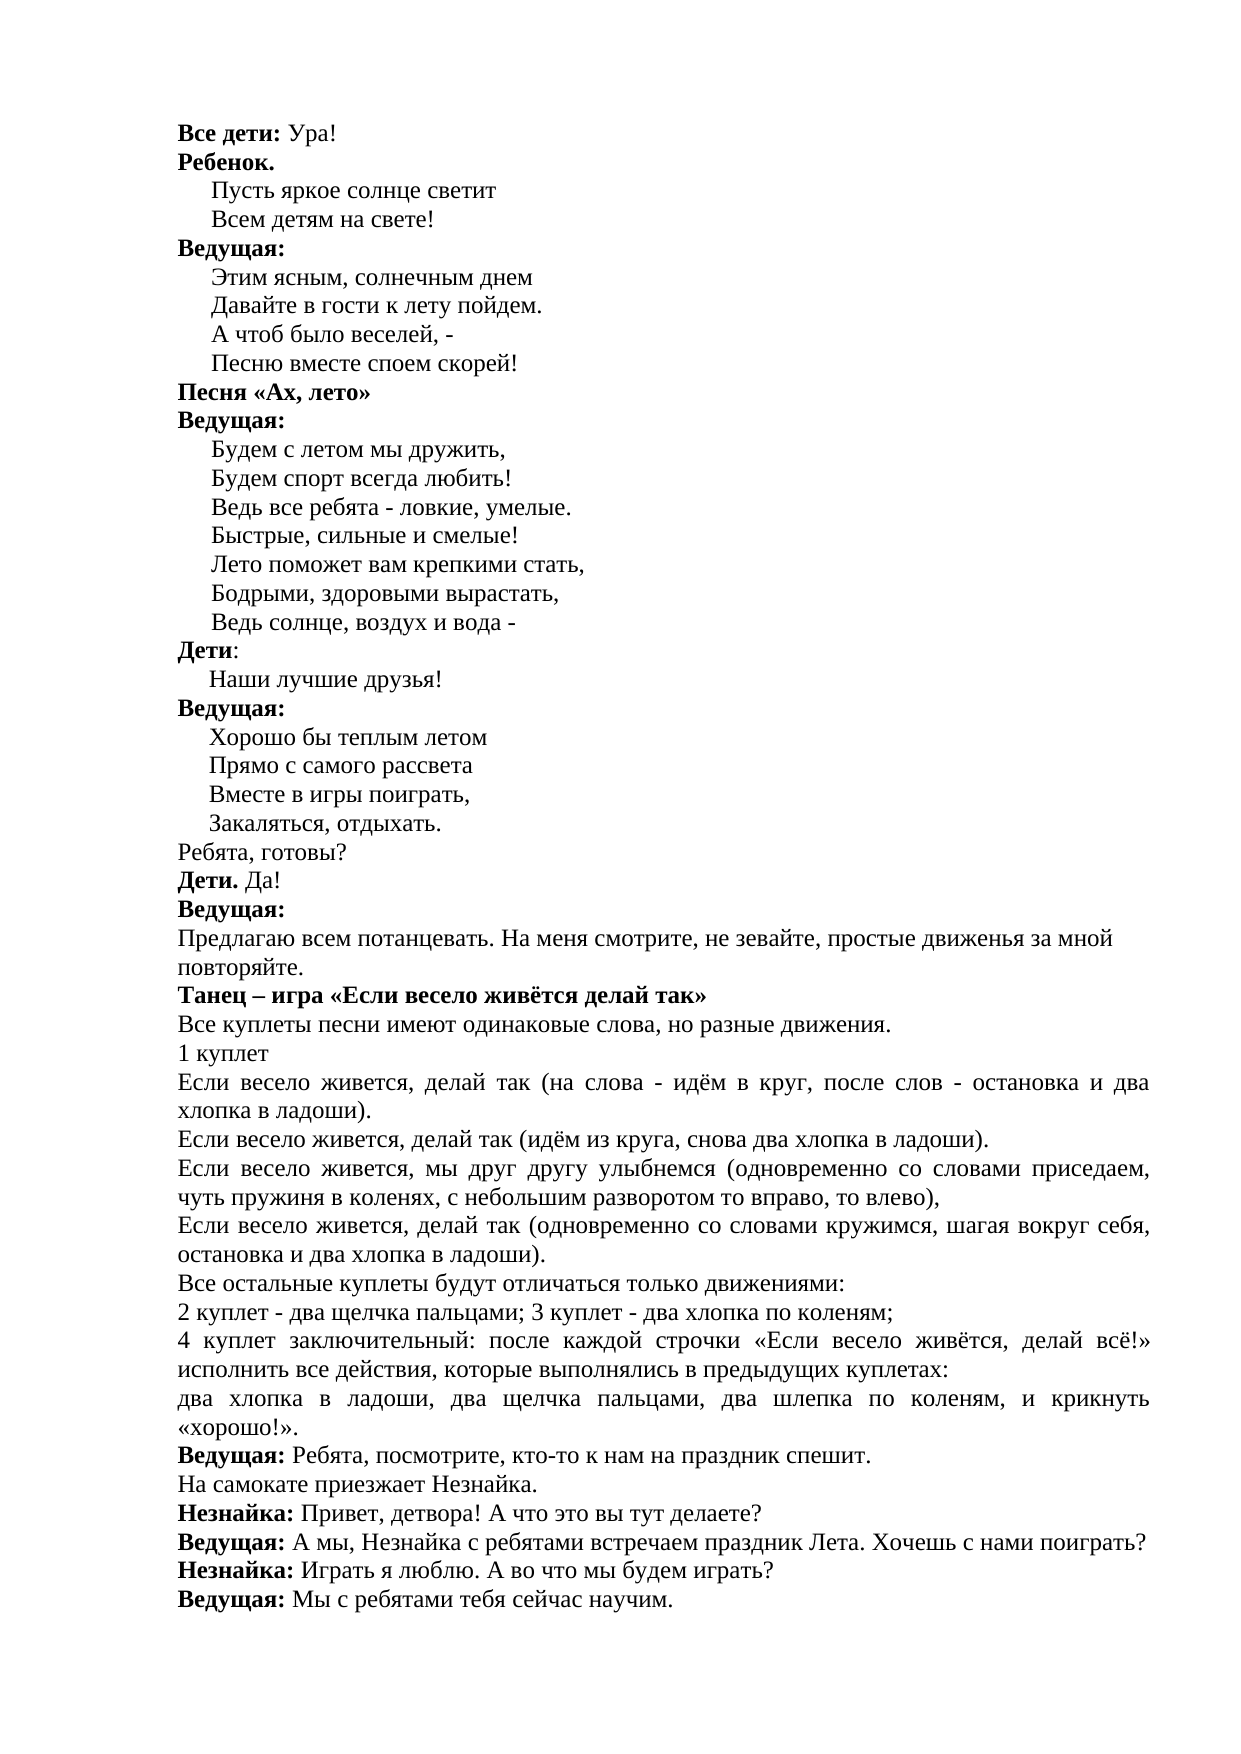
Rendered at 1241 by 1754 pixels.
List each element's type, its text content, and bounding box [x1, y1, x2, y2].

text Ведь все ребята - ловкие, умелые. [177, 492, 1152, 521]
text Закаляться, отдыхать. [177, 808, 1152, 837]
text Ведь солнце, воздух и вода - [177, 607, 1152, 636]
text Лето поможет вам крепкими стать, [177, 549, 1152, 578]
text Ведущая: [177, 693, 1152, 722]
text Наши лучшие друзья! [177, 664, 1152, 693]
text Ведущая: Мы с ребятами тебя сейчас научим. [177, 1584, 1152, 1613]
text На самокате приезжает Незнайка. [177, 1469, 1152, 1498]
text Ведущая: [177, 233, 1152, 262]
text 2 куплет - два щелчка пальцами; 3 куплет - два хлопка по коленям; [177, 1297, 1152, 1326]
text Ребята, готовы? [177, 837, 1152, 866]
text Быстрые, сильные и смелые! [177, 521, 1152, 549]
text Пусть яркое солнце светит [177, 176, 1152, 204]
text Предлагаю всем потанцевать. На меня смотрите, не зевайте, простые движенья за мной повторяйте. [177, 923, 1152, 981]
text 4 куплет заключительный: после каждой строчки «Если весело живётся, делай всё!» исполнить все действия, которые выполнялись в предыдущих куплетах: [177, 1326, 1152, 1383]
text Бодрыми, здоровыми вырастать, [177, 578, 1152, 607]
text Если весело живется, делай так (идём из круга, снова два хлопка в ладоши). [177, 1124, 1152, 1153]
text Все куплеты песни имеют одинаковые слова, но разные движения. [177, 1009, 1152, 1038]
text Песня «Ах, лето» [177, 377, 1152, 406]
text Ведущая: [177, 894, 1152, 923]
text Ведущая: А мы, Незнайка с ребятами встречаем праздник Лета. Хочешь с нами поиграть? [177, 1527, 1152, 1556]
text 1 куплет [177, 1038, 1152, 1067]
text Если весело живется, делай так (на слова - идём в круг, после слов - остановка и два хлопка в ладоши). [177, 1067, 1152, 1124]
text Если весело живется, мы друг другу улыбнемся (одновременно со словами приседаем, чуть пружиня в коленях, с небольшим разворотом то вправо, то влево), [177, 1153, 1152, 1211]
text Будем спорт всегда любить! [177, 463, 1152, 492]
text Дети: [177, 636, 1152, 664]
text два хлопка в ладоши, два щелчка пальцами, два шлепка по коленям, и крикнуть «хорошо!». [177, 1383, 1152, 1441]
text Этим ясным, солнечным днем [177, 262, 1152, 291]
text Незнайка: Играть я люблю. А во что мы будем играть? [177, 1556, 1152, 1584]
text Песню вместе споем скорей! [177, 348, 1152, 377]
text Все остальные куплеты будут отличаться только движениями: [177, 1268, 1152, 1297]
text А чтоб было веселей, - [177, 319, 1152, 348]
text Незнайка: Привет, детвора! А что это вы тут делаете? [177, 1498, 1152, 1527]
text Давайте в гости к лету пойдем. [177, 291, 1152, 319]
text Вместе в игры поиграть, [177, 779, 1152, 808]
text Танец – игра «Если весело живётся делай так» [177, 981, 1152, 1009]
text Всем детям на свете! [177, 204, 1152, 233]
text Все дети: Ура! [177, 118, 1152, 147]
text Ведущая: Ребята, посмотрите, кто-то к нам на праздник спешит. [177, 1441, 1152, 1469]
text Ребенок. [177, 147, 1152, 176]
text Дети. Да! [177, 866, 1152, 894]
text Хорошо бы теплым летом [177, 722, 1152, 751]
text Прямо с самого рассвета [177, 751, 1152, 779]
text Ведущая: [177, 406, 1152, 434]
text Если весело живется, делай так (одновременно со словами кружимся, шагая вокруг себя, остановка и два хлопка в ладоши). [177, 1211, 1152, 1268]
text Будем с летом мы дружить, [177, 434, 1152, 463]
